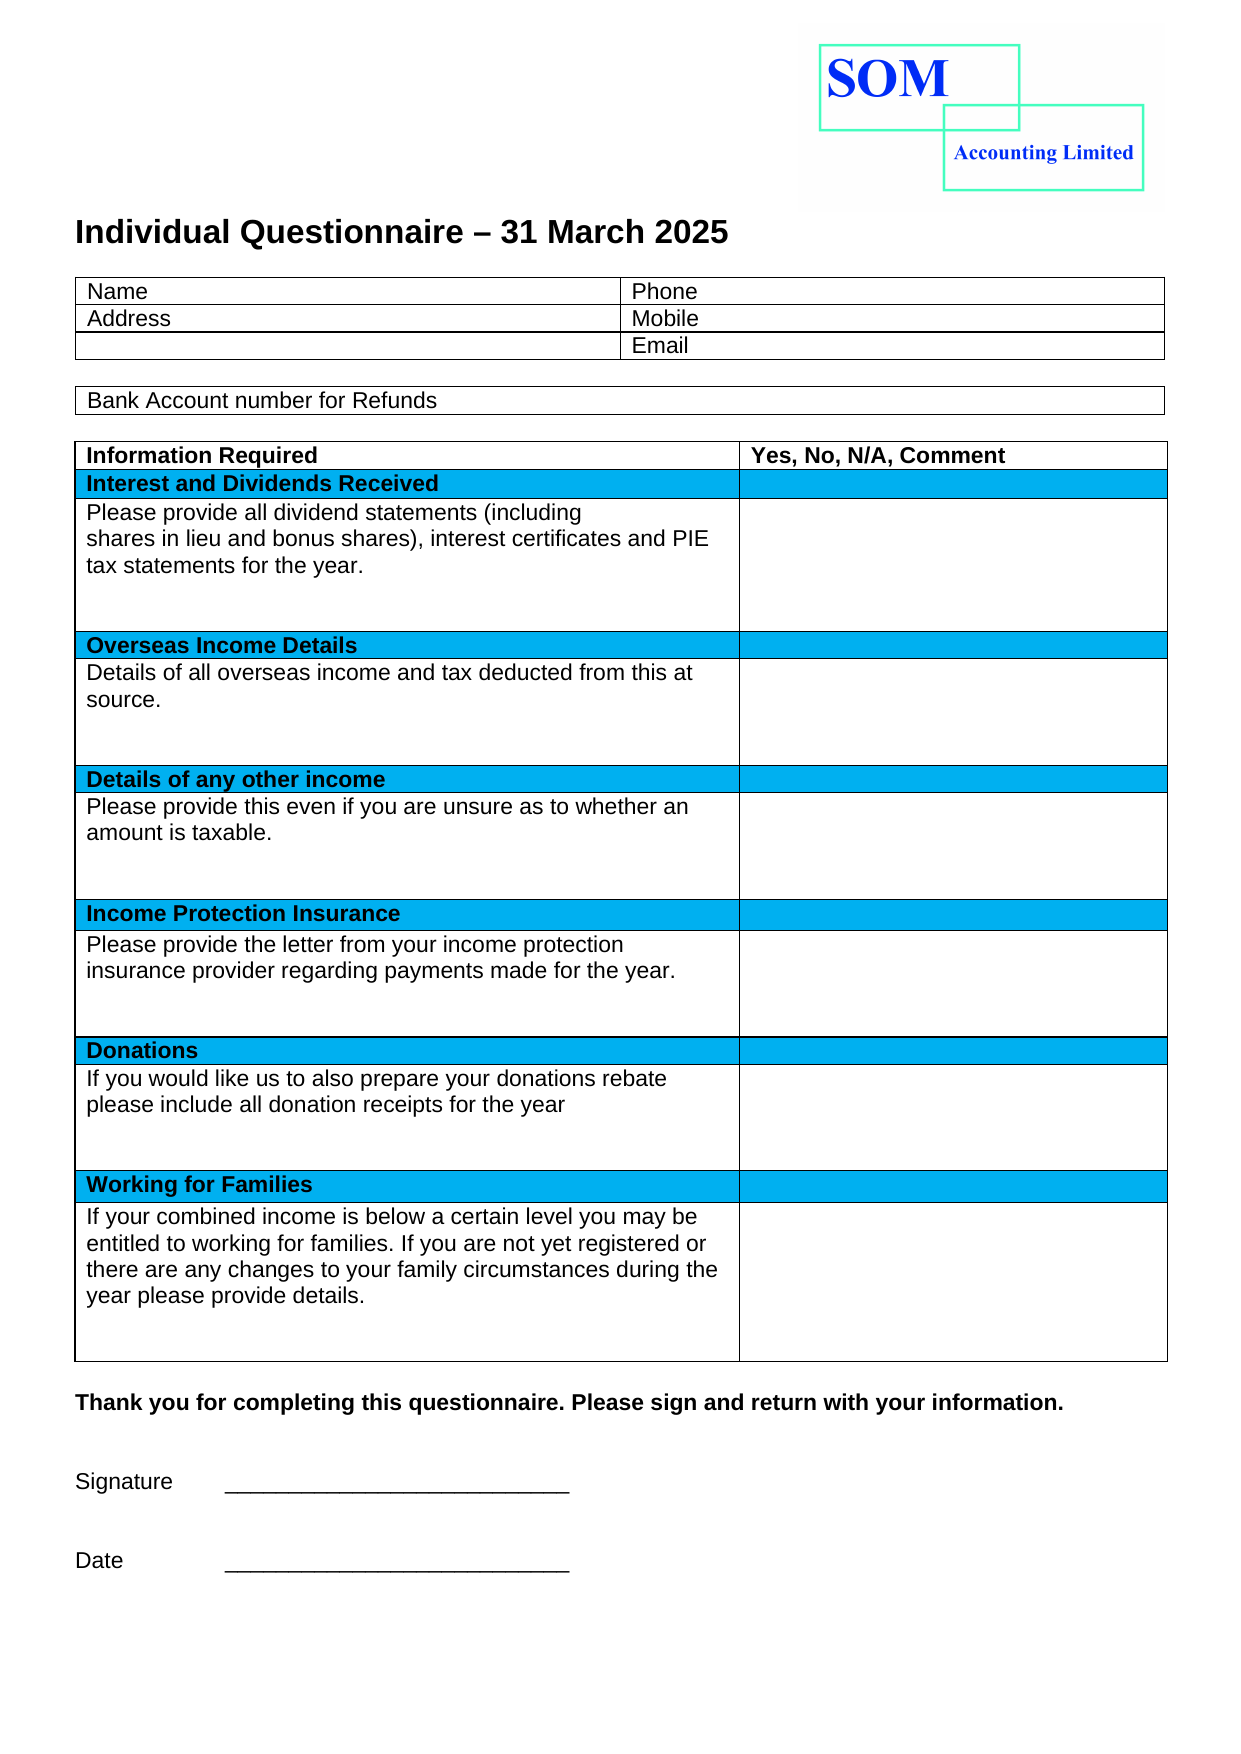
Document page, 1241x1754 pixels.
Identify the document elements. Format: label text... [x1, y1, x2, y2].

table_cell Email [621, 333, 1164, 359]
table_header Information Required [76, 442, 739, 468]
table_header Bank Account number for Refunds [76, 387, 1164, 414]
table_header Name [76, 278, 620, 304]
table_cell [740, 1203, 1167, 1361]
table_cell [740, 1171, 1167, 1202]
table_cell [740, 793, 1167, 898]
table_cell [740, 499, 1167, 631]
table_header Phone [621, 278, 1164, 304]
table_cell [740, 766, 1167, 792]
table_cell [740, 1065, 1167, 1170]
text Date ___________________________ [75, 1547, 1165, 1573]
table_cell [740, 931, 1167, 1036]
table_cell Overseas Income Details [76, 632, 739, 658]
table_cell [740, 900, 1167, 930]
table_cell [740, 632, 1167, 658]
table_cell Details of any other income [76, 766, 739, 792]
table_cell Income Protection Insurance [76, 900, 739, 930]
table_cell Address [76, 305, 620, 331]
table_cell [740, 1038, 1167, 1064]
table_cell Mobile [621, 305, 1164, 331]
text Signature ___________________________ [75, 1468, 1165, 1494]
table_cell If you would like us to also prepare your donations rebate please include all donation receipts for the year [76, 1065, 739, 1170]
picture [797, 23, 1166, 212]
table_cell [740, 659, 1167, 764]
table_cell Interest and Dividends Received [76, 470, 739, 498]
text Thank you for completing this questionnaire. Please sign and return with your information. [75, 1389, 1165, 1415]
table_cell [76, 333, 620, 359]
text Individual Questionnaire – 31 March 2025 [75, 212, 1165, 250]
table_cell If your combined income is below a certain level you may be entitled to working for families. If you are not yet registered or there are any changes to your family circumstances during the year please provide details. [76, 1203, 739, 1361]
table_cell Please provide this even if you are unsure as to whether an amount is taxable. [76, 793, 739, 898]
table_header Yes, No, N/A, Comment [740, 442, 1167, 468]
table_cell Working for Families [76, 1171, 739, 1202]
table_cell Please provide the letter from your income protection insurance provider regarding payments made for the year. [76, 931, 739, 1036]
table_cell Please provide all dividend statements (including shares in lieu and bonus shares), interest certificates and PIE tax statements for the year. [76, 499, 739, 631]
table_cell [740, 470, 1167, 498]
table_cell Details of all overseas income and tax deducted from this at source. [76, 659, 739, 764]
table_cell Donations [76, 1038, 739, 1064]
